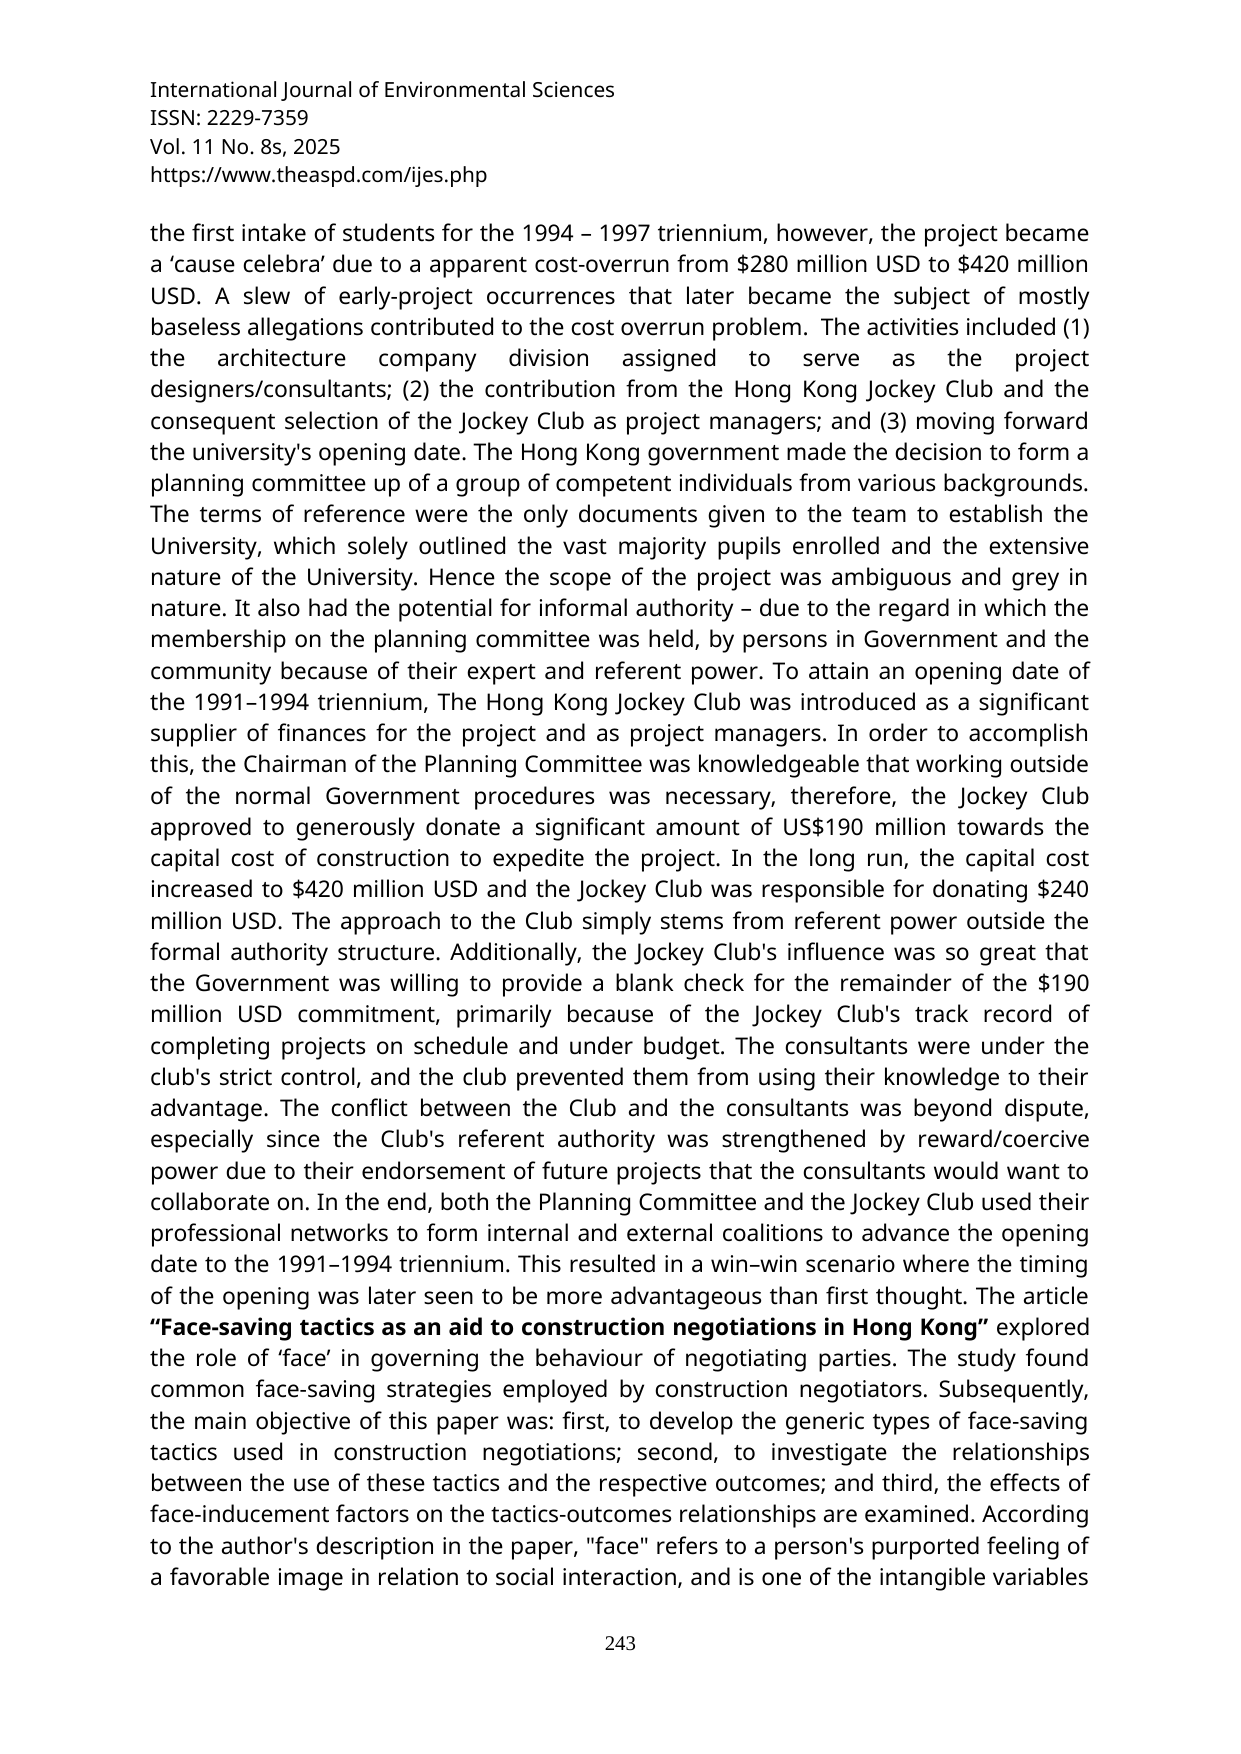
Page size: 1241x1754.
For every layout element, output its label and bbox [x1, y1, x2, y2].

list [150, 217, 1090, 1592]
